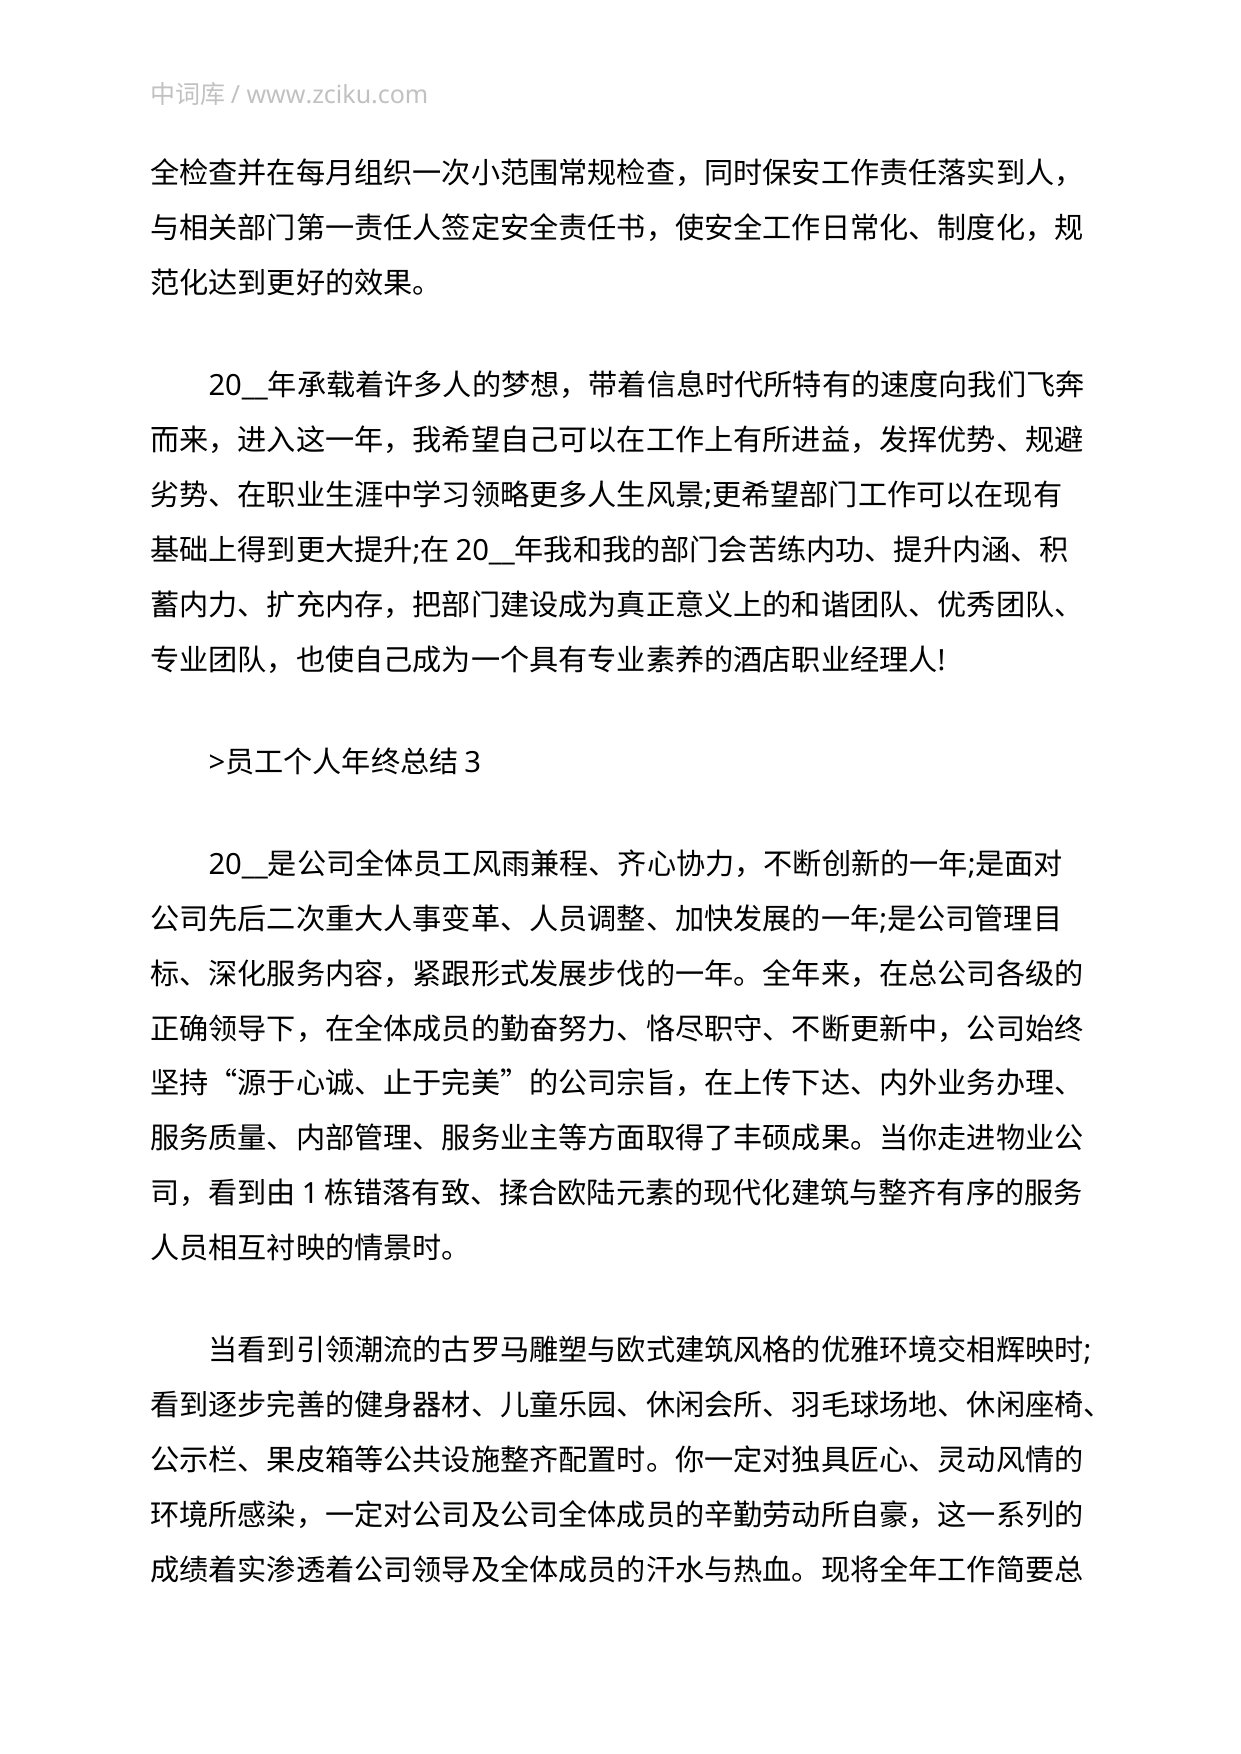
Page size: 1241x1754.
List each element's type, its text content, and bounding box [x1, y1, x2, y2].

text >员工个人年终总结3 [150, 738, 1090, 781]
text 20__是公司全体员工风雨兼程、齐心协力，不断创新的一年;是面对公司先后二次重大人事变革、人员调整、加快发展的一年;是公司管理目标、深化服务内容，紧跟形式发展步伐的一年。全年来，在总公司各级的正确领导下，在全体成员的勤奋努力、恪尽职守、不断更新中，公司始终坚持“源于心诚、止于完美”的公司宗旨，在上传下达、内外业务办理、服务质量、内部管理、服务业主等方面取得了丰硕成果。当你走进物业公司，看到由1栋错落有致、揉合欧陆元素的现代化建筑与整齐有序的服务人员相互衬映的情景时。 [150, 840, 1090, 1267]
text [150, 150, 1090, 302]
text 20__年承载着许多人的梦想，带着信息时代所特有的速度向我们飞奔而来，进入这一年，我希望自己可以在工作上有所进益，发挥优势、规避劣势、在职业生涯中学习领略更多人生风景;更希望部门工作可以在现有基础上得到更大提升;在20__年我和我的部门会苦练内功、提升内涵、积蓄内力、扩充内存，把部门建设成为真正意义上的和谐团队、优秀团队、专业团队，也使自己成为一个具有专业素养的酒店职业经理人! [150, 362, 1090, 679]
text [150, 1327, 1090, 1589]
